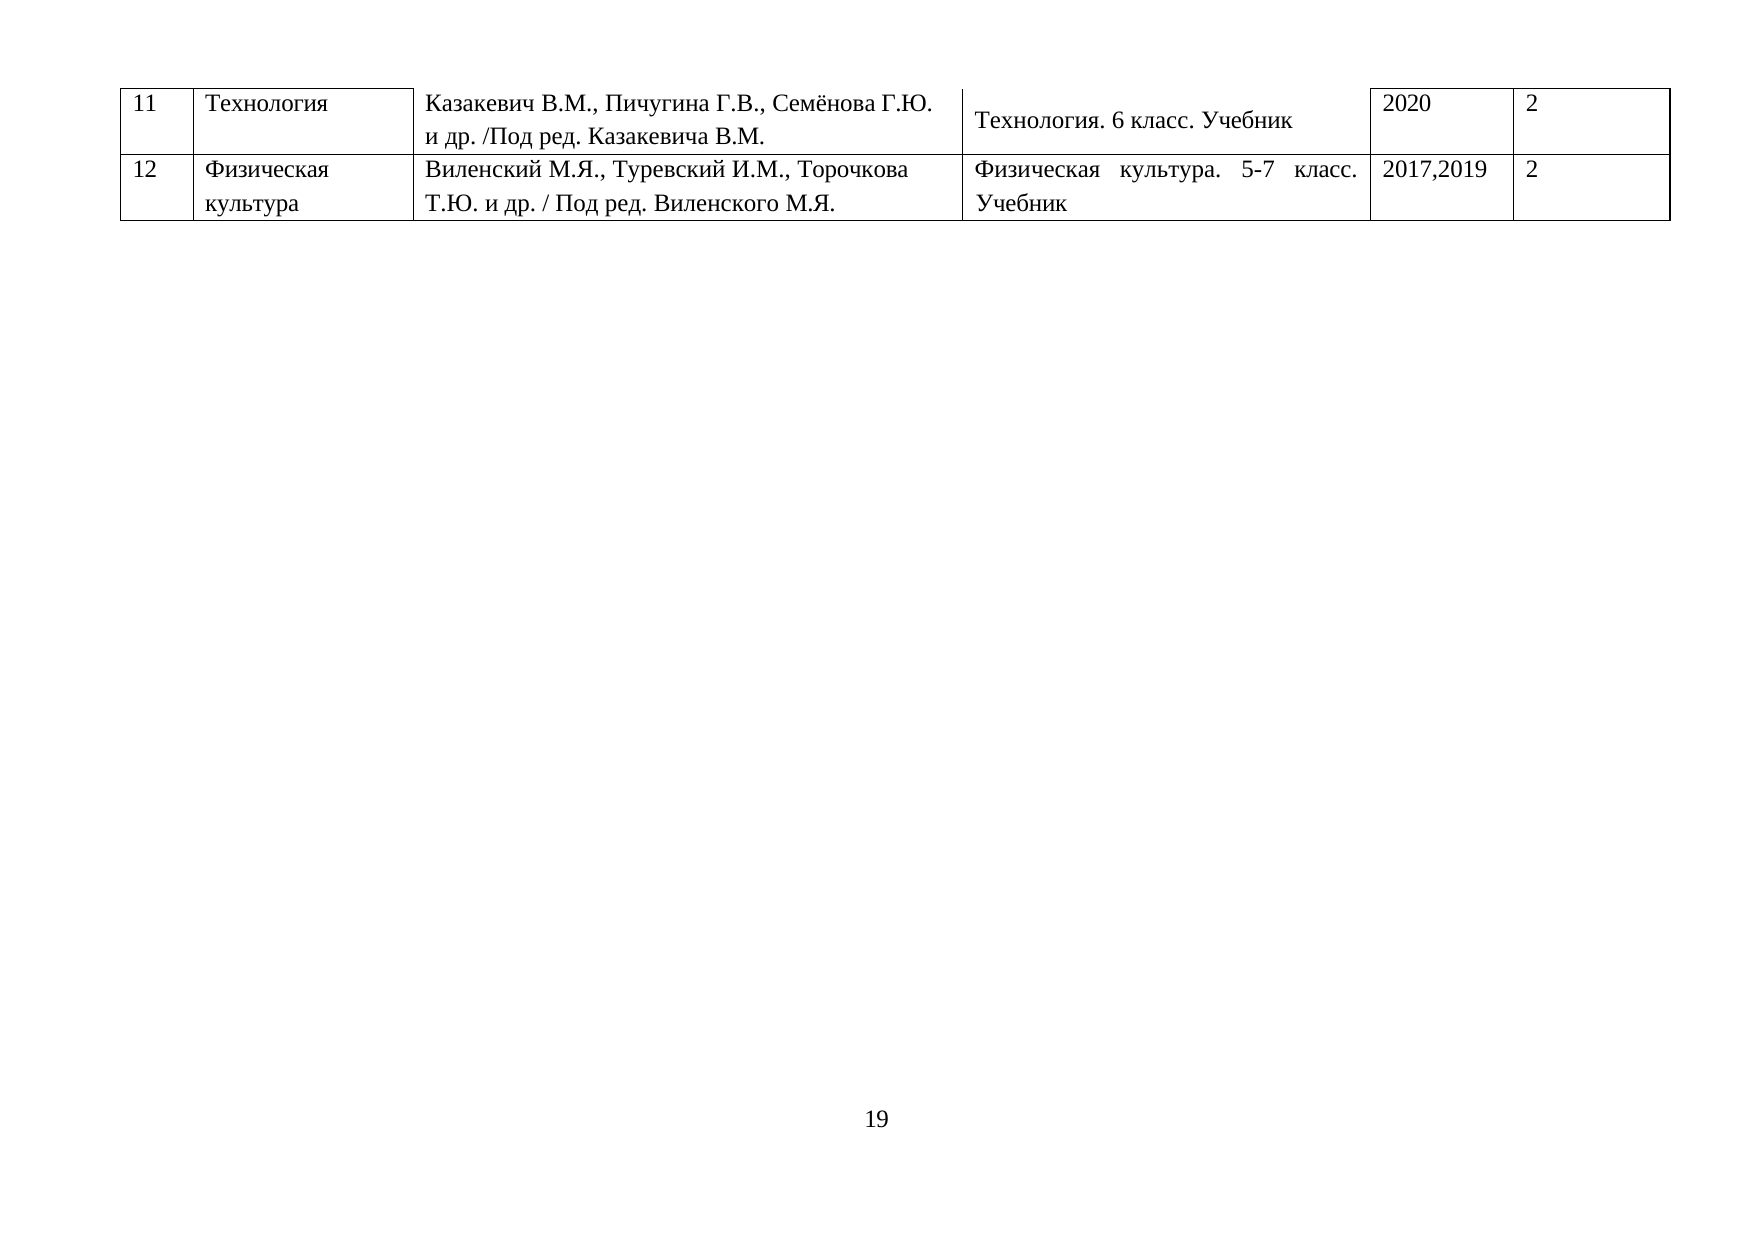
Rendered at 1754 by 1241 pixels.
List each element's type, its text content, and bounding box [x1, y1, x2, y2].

table_header 11 [121, 89, 193, 154]
table_header Казакевич В.М., Пичугина Г.В., Семёнова Г.Ю. и др. /Под ред. Казакевича В.М. [414, 88, 963, 154]
table_cell Виленский М.Я., Туревский И.М., Торочкова Т.Ю. и др. / Под ред. Виленского М.Я. [414, 155, 962, 220]
table_header 2020 [1371, 89, 1513, 154]
table_cell Физическая культура [194, 155, 413, 220]
table_header Технология. 6 класс. Учебник [963, 88, 1370, 154]
table_cell 2017,2019 [1371, 155, 1513, 220]
table_header 2 [1514, 89, 1669, 154]
table_header Технология [194, 89, 413, 154]
table_cell 2 [1514, 155, 1669, 220]
table_cell Физическая культура. 5-7 класс. Учебник [963, 155, 1370, 220]
table_cell 12 [121, 155, 193, 220]
